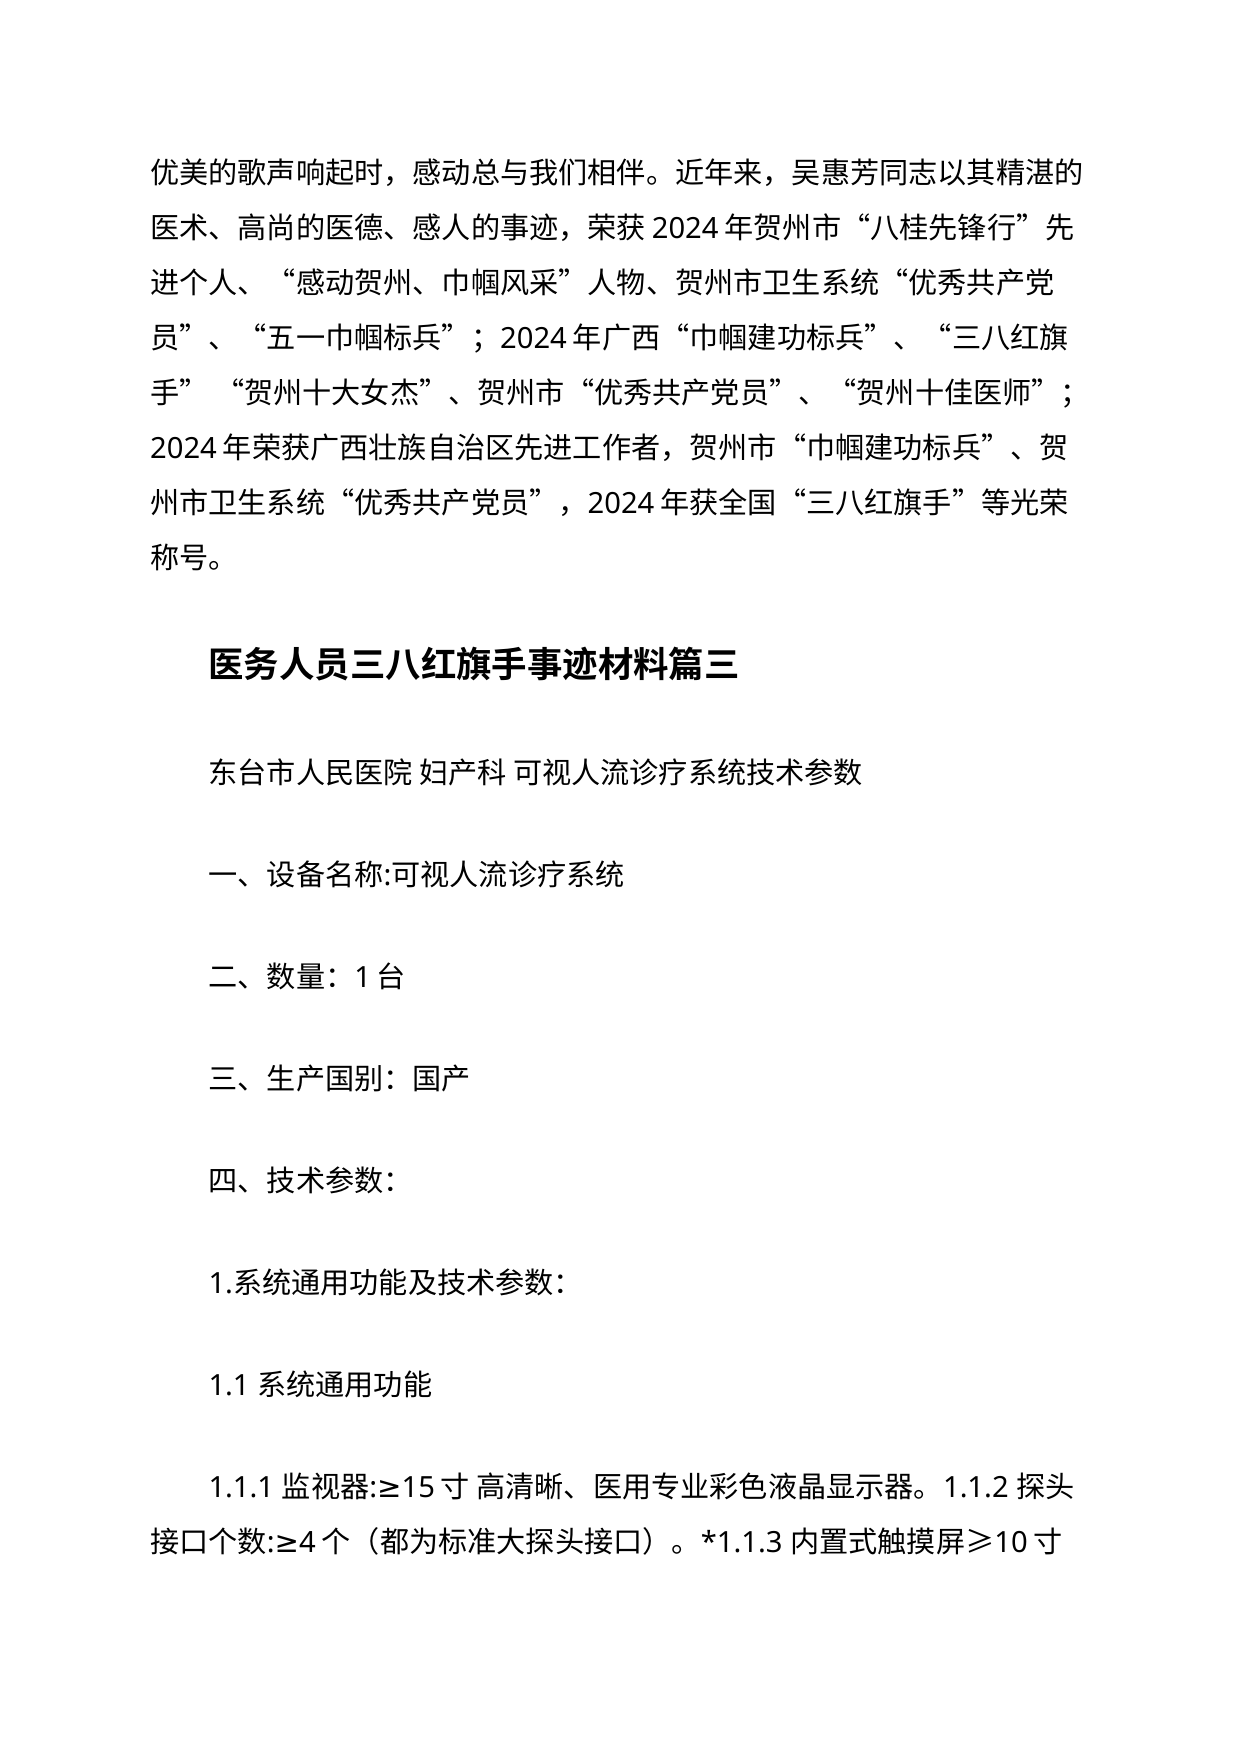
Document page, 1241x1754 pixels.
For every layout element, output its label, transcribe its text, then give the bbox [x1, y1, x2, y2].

text 一、设备名称:可视人流诊疗系统 [150, 852, 1090, 894]
text 二、数量：1台 [150, 954, 1090, 996]
text 东台市人民医院 妇产科 可视人流诊疗系统技术参数 [150, 750, 1090, 792]
text 1.1 系统通用功能 [150, 1361, 1090, 1403]
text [150, 150, 1090, 577]
text 1.系统通用功能及技术参数： [150, 1259, 1090, 1302]
text 四、技术参数： [150, 1157, 1090, 1200]
text 医务人员三八红旗手事迹材料篇三 [150, 636, 1090, 688]
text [150, 1463, 1090, 1561]
text 三、生产国别：国产 [150, 1056, 1090, 1098]
